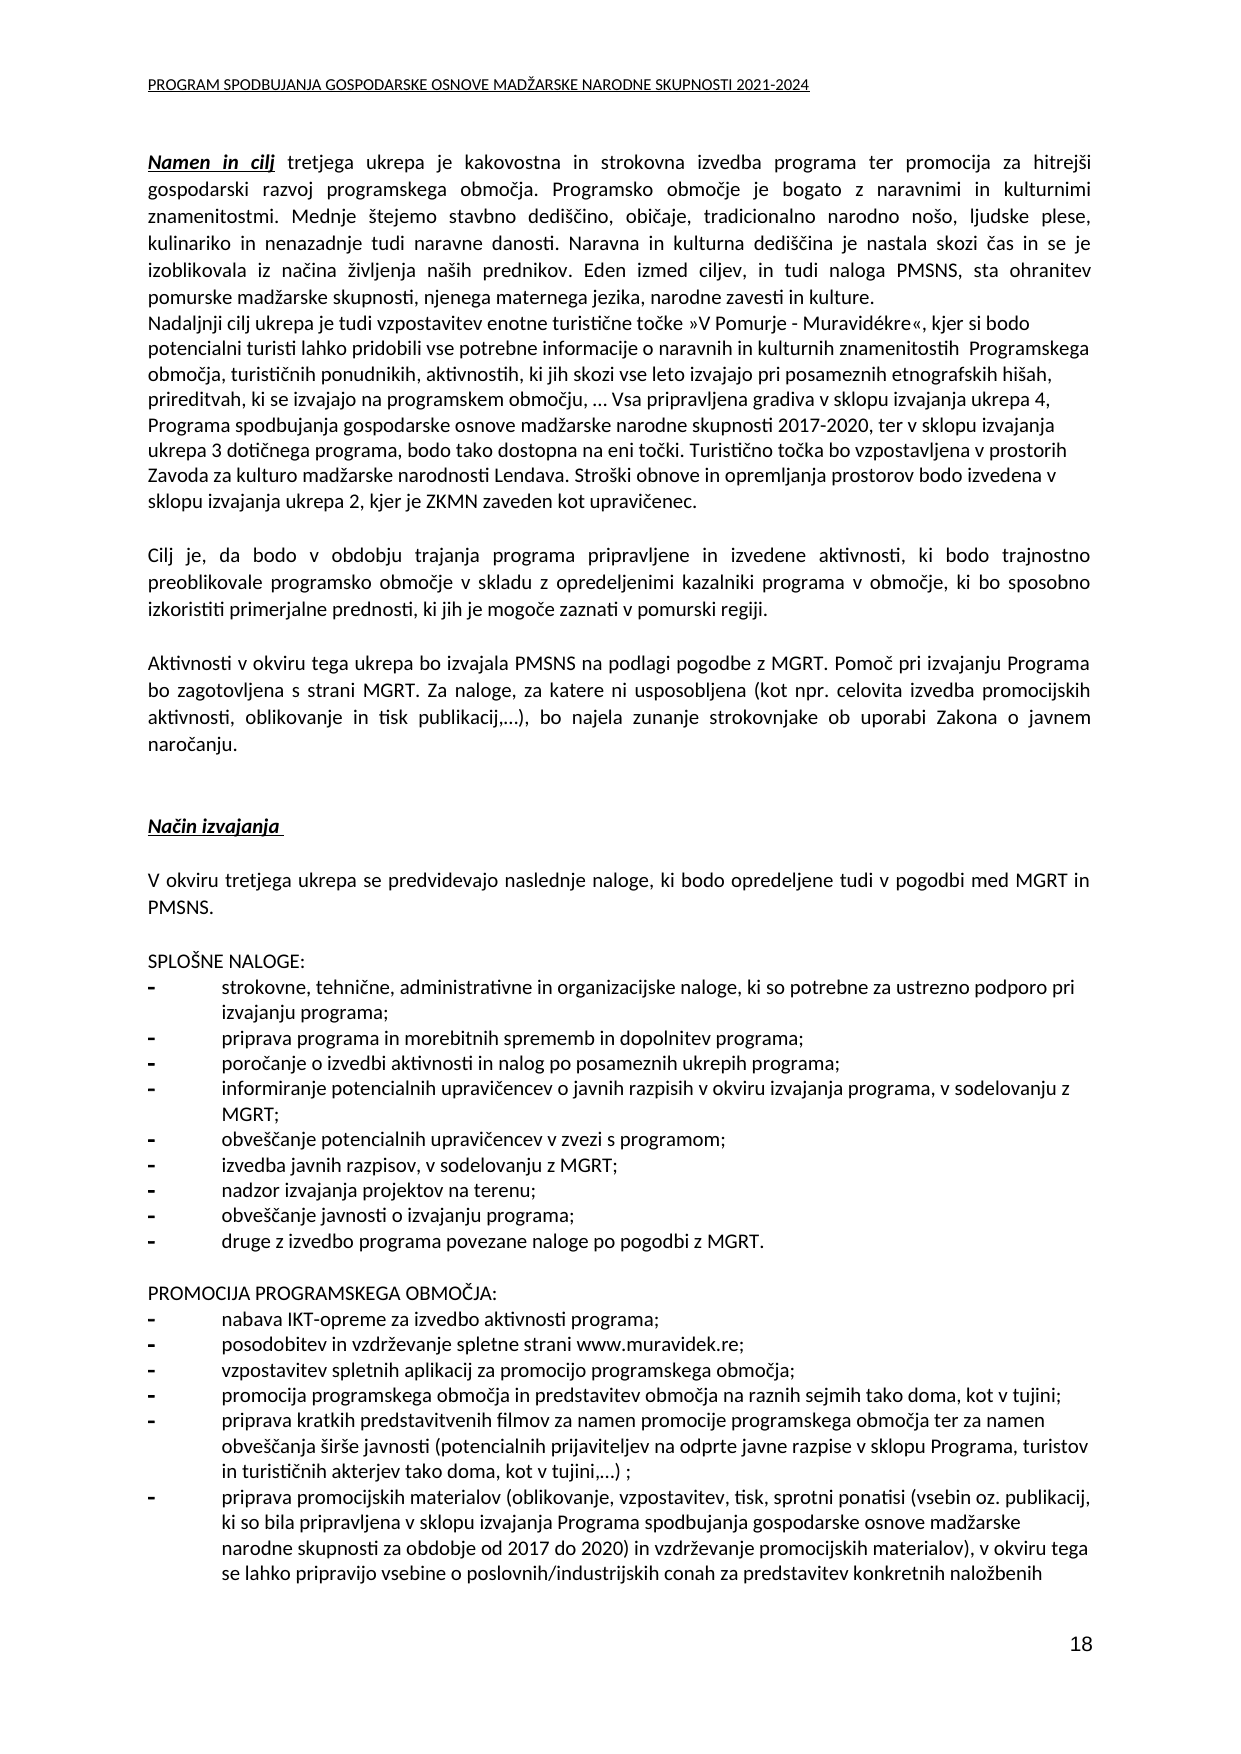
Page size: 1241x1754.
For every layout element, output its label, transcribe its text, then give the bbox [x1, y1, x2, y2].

list poročanje o izvedbi aktivnosti in nalog po posameznih ukrepih programa; [148, 1050, 1093, 1076]
text V okviru tretjega ukrepa se predvidevajo naslednje naloge, ki bodo opredeljene tudi v pogodbi med MGRT in PMSNS. [148, 866, 1093, 920]
list nadzor izvajanja projektov na terenu; [148, 1177, 1093, 1203]
text Aktivnosti v okviru tega ukrepa bo izvajala PMSNS na podlagi pogodbe z MGRT. Pomoč pri izvajanju Programa bo zagotovljena s strani MGRT. Za naloge, za katere ni usposobljena (kot npr. celovita izvedba promocijskih aktivnosti, oblikovanje in tisk publikacij,…), bo najela zunanje strokovnjake ob uporabi Zakona o javnem naročanju. [148, 649, 1093, 757]
list nabava IKT-opreme za izvedbo aktivnosti programa; [148, 1306, 1093, 1331]
list informiranje potencialnih upravičencev o javnih razpisih v okviru izvajanja programa, v sodelovanju z MGRT; [148, 1076, 1093, 1126]
list izvedba javnih razpisov, v sodelovanju z MGRT; [148, 1152, 1093, 1177]
text SPLOŠNE NALOGE: [148, 947, 1093, 974]
list posodobitev in vzdrževanje spletne strani www.muravidek.re; [148, 1331, 1093, 1357]
list obveščanje potencialnih upravičencev v zvezi s programom; [148, 1126, 1093, 1152]
list druge z izvedbo programa povezane naloge po pogodbi z MGRT. [148, 1228, 1093, 1253]
list priprava programa in morebitnih sprememb in dopolnitev programa; [148, 1025, 1093, 1050]
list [148, 1484, 1093, 1586]
text Cilj je, da bodo v obdobju trajanja programa pripravljene in izvedene aktivnosti, ki bodo trajnostno preoblikovale programsko območje v skladu z opredeljenimi kazalniki programa v območje, ki bo sposobno izkoristiti primerjalne prednosti, ki jih je mogoče zaznati v pomurski regiji. [148, 541, 1093, 622]
list promocija programskega območja in predstavitev območja na raznih sejmih tako doma, kot v tujini; [148, 1382, 1093, 1408]
text Nadaljnji cilj ukrepa je tudi vzpostavitev enotne turistične točke »V Pomurje - Muravidékre«, kjer si bodo potencialni turisti lahko pridobili vse potrebne informacije o naravnih in kulturnih znamenitostih Programskega območja, turističnih ponudnikih, aktivnostih, ki jih skozi vse leto izvajajo pri posameznih etnografskih hišah, prireditvah, ki se izvajajo na programskem območju, … Vsa pripravljena gradiva v sklopu izvajanja ukrepa 4, Programa spodbujanja gospodarske osnove madžarske narodne skupnosti 2017-2020, ter v sklopu izvajanja ukrepa 3 dotičnega programa, bodo tako dostopna na eni točki. Turistično točka bo vzpostavljena v prostorih Zavoda za kulturo madžarske narodnosti Lendava. Stroški obnove in opremljanja prostorov bodo izvedena v sklopu izvajanja ukrepa 2, kjer je ZKMN zaveden kot upravičenec. [148, 310, 1093, 513]
list strokovne, tehnične, administrativne in organizacijske naloge, ki so potrebne za ustrezno podporo pri izvajanju programa; [148, 974, 1093, 1025]
list vzpostavitev spletnih aplikacij za promocijo programskega območja; [148, 1357, 1093, 1382]
list obveščanje javnosti o izvajanju programa; [148, 1203, 1093, 1228]
list priprava kratkih predstavitvenih filmov za namen promocije programskega območja ter za namen obveščanja širše javnosti (potencialnih prijaviteljev na odprte javne razpise v sklopu Programa, turistov in turističnih akterjev tako doma, kot v tujini,…) ; [148, 1408, 1093, 1484]
text Namen in cilj tretjega ukrepa je kakovostna in strokovna izvedba programa ter promocija za hitrejši gospodarski razvoj programskega območja. Programsko območje je bogato z naravnimi in kulturnimi znamenitostmi. Mednje štejemo stavbno dediščino, običaje, tradicionalno narodno nošo, ljudske plese, kulinariko in nenazadnje tudi naravne danosti. Naravna in kulturna dediščina je nastala skozi čas in se je izoblikovala iz načina življenja naših prednikov. Eden izmed ciljev, in tudi naloga PMSNS, sta ohranitev pomurske madžarske skupnosti, njenega maternega jezika, narodne zavesti in kulture. [148, 148, 1093, 310]
text PROMOCIJA PROGRAMSKEGA OBMOČJA: [148, 1279, 1093, 1306]
text Način izvajanja [148, 811, 1093, 838]
